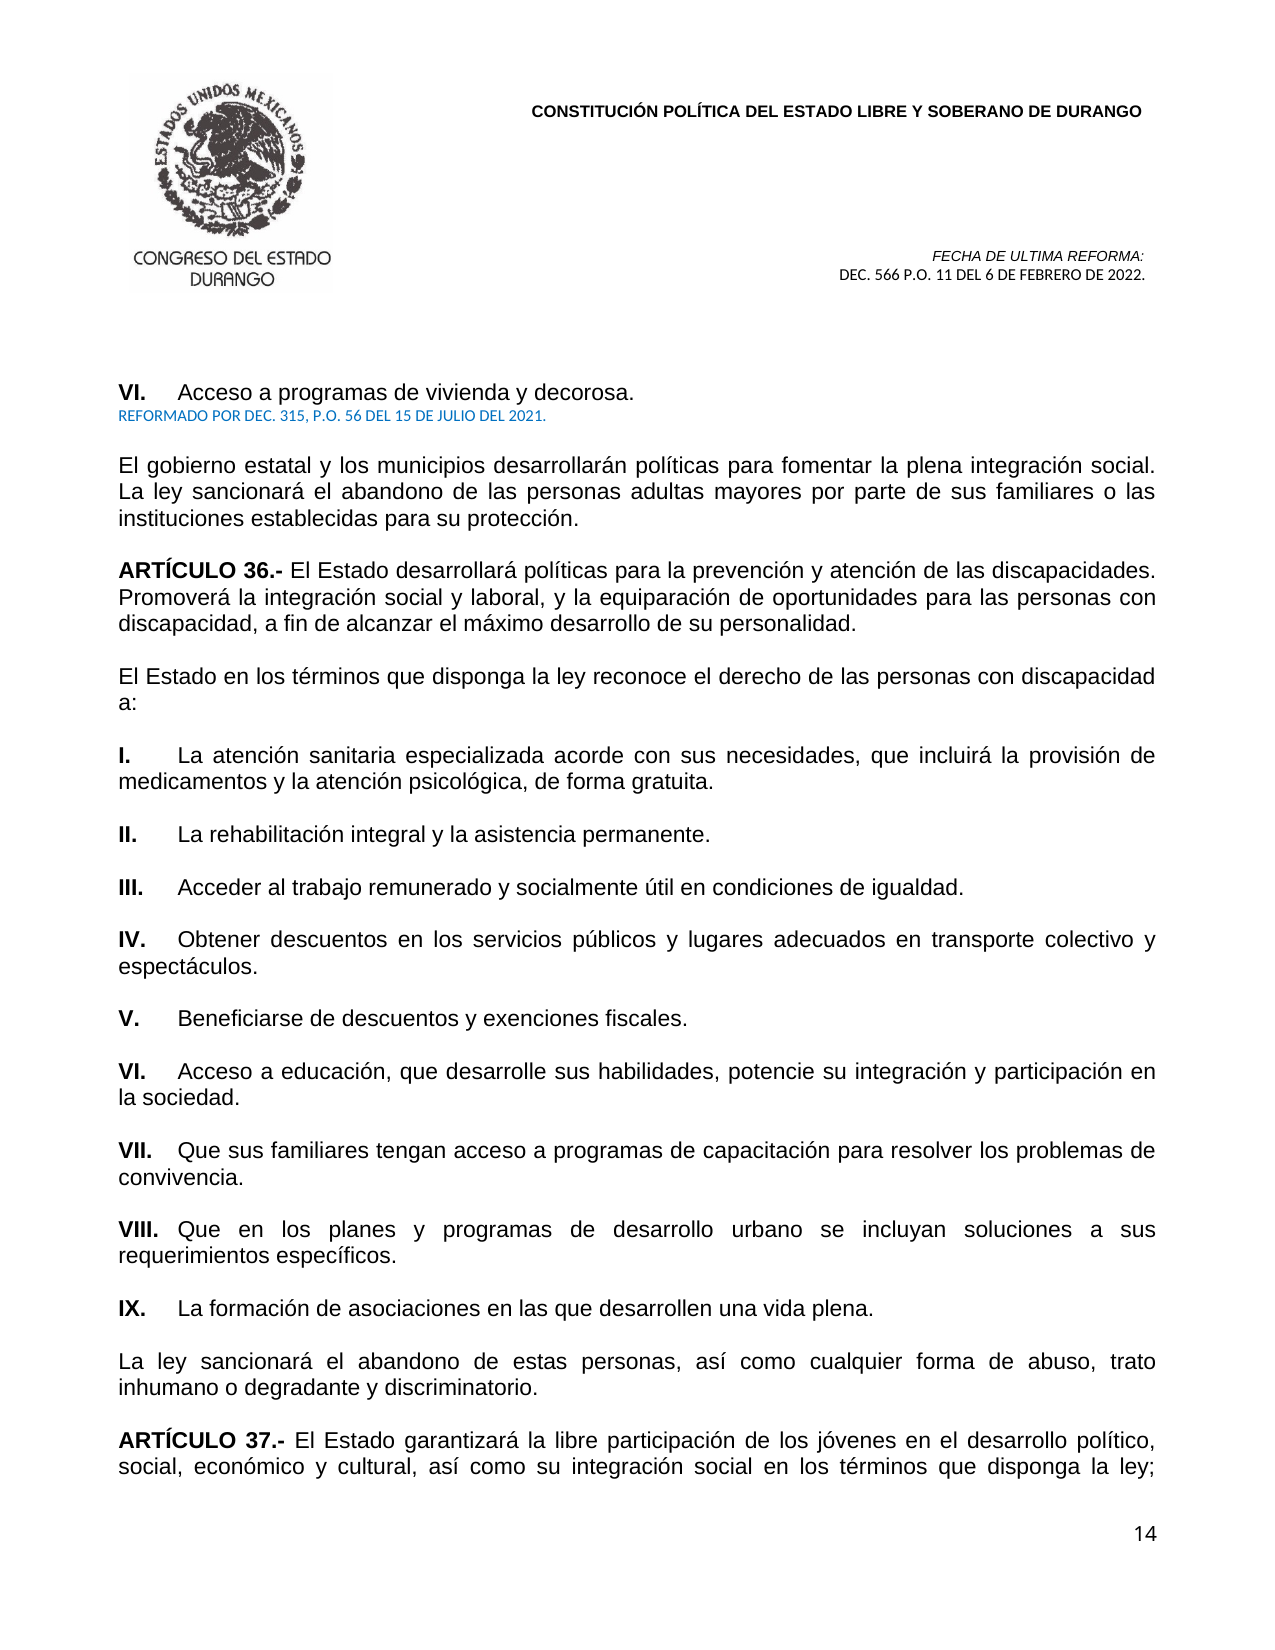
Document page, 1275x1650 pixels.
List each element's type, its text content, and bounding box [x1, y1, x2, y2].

list La rehabilitación integral y la asistencia permanente. [118, 821, 1157, 847]
text ARTÍCULO 36.- El Estado desarrollará políticas para la prevención y atención de las discapacidades. Promoverá la integración social y laboral, y la equiparación de oportunidades para las personas con discapacidad, a fin de alcanzar el máximo desarrollo de su personalidad. [118, 557, 1157, 636]
text La ley sancionará el abandono de estas personas, así como cualquier forma de abuso, trato inhumano o degradante y discriminatorio. [118, 1348, 1157, 1401]
list La formación de asociaciones en las que desarrollen una vida plena. [118, 1295, 1157, 1322]
text El Estado en los términos que disponga la ley reconoce el derecho de las personas con discapacidad a: [118, 663, 1157, 715]
text El gobierno estatal y los municipios desarrollarán políticas para fomentar la plena integración social. La ley sancionará el abandono de las personas adultas mayores por parte de sus familiares o las instituciones establecidas para su protección. [118, 452, 1157, 531]
list Acceder al trabajo remunerado y socialmente útil en condiciones de igualdad. [118, 873, 1157, 900]
list REFORMADO POR DEC. 315, P.O. 56 DEL 15 DE JULIO DEL 2021. [118, 405, 1157, 426]
list Acceso a programas de vivienda y decorosa. [118, 379, 1157, 405]
list Beneficiarse de descuentos y exenciones fiscales. [118, 1005, 1157, 1032]
list Que sus familiares tengan acceso a programas de capacitación para resolver los problemas de convivencia. [118, 1137, 1157, 1190]
list Que en los planes y programas de desarrollo urbano se incluyan soluciones a sus requerimientos específicos. [118, 1216, 1157, 1269]
list Acceso a educación, que desarrolle sus habilidades, potencie su integración y participación en la sociedad. [118, 1058, 1157, 1111]
list La atención sanitaria especializada acorde con sus necesidades, que incluirá la provisión de medicamentos y la atención psicológica, de forma gratuita. [118, 742, 1157, 794]
picture [129, 73, 333, 293]
list Obtener descuentos en los servicios públicos y lugares adecuados en transporte colectivo y espectáculos. [118, 926, 1157, 979]
